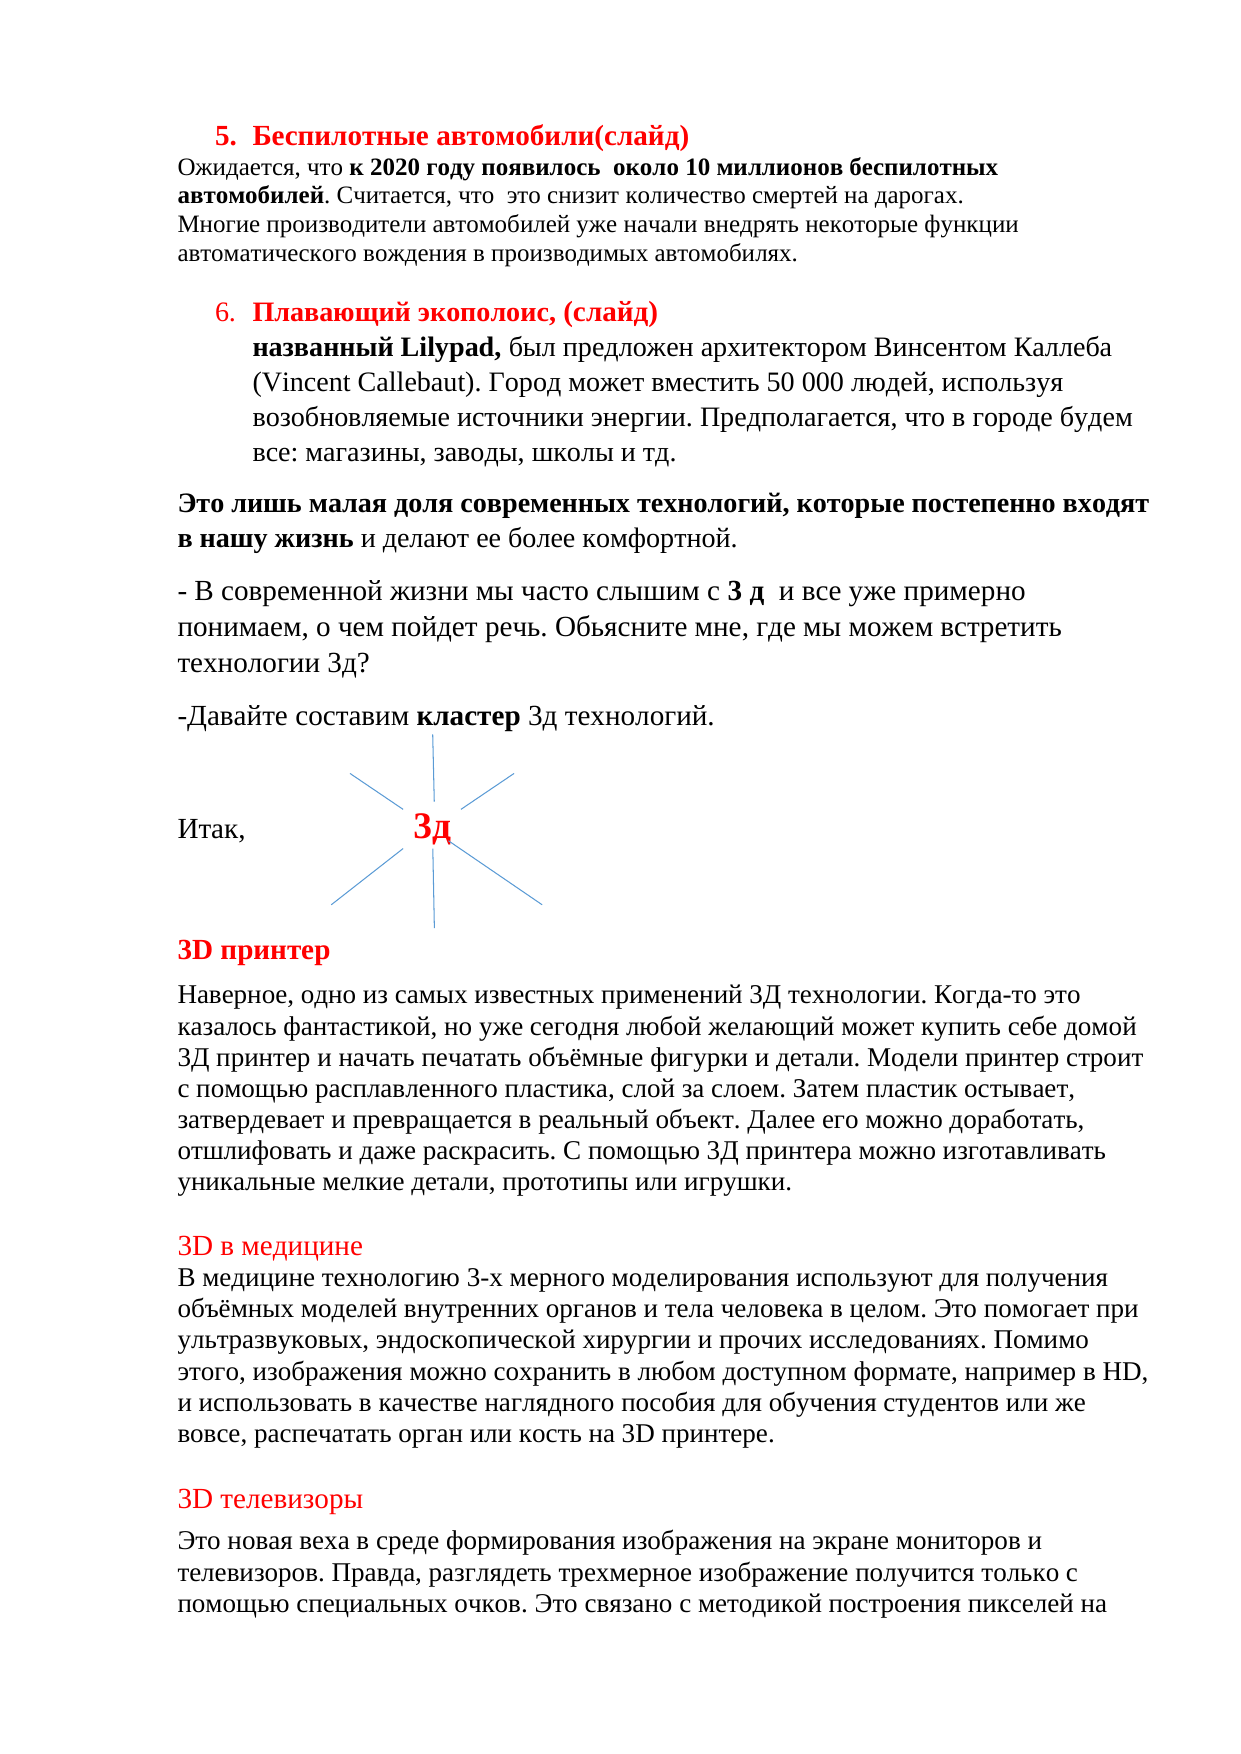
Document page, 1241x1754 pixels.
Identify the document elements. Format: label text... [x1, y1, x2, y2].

list Беспилотные автомобили(слайд) [215, 118, 1152, 152]
text 3D телевизоры [177, 1482, 1152, 1515]
text Итак, 3д [177, 804, 1152, 847]
list названный Lilypad, был предложен архитектором Винсентом Каллеба (Vincent Callebaut). Город может вместить 50 000 людей, используя возобновляемые источники энергии. Предполагается, что в городе будем все: магазины, заводы, школы и тд. [252, 330, 1152, 467]
text Наверное, одно из самых известных применений 3Д технологии. Когда-то это казалось фантастикой, но уже сегодня любой желающий может купить себе домой 3Д принтер и начать печатать объёмные фигурки и детали. Модели принтер строит с помощью расплавленного пластика, слой за слоем. Затем пластик остывает, затвердевает и превращается в реальный объект. Далее его можно доработать, отшлифовать и даже раскрасить. С помощью 3Д принтера можно изготавливать уникальные мелкие детали, прототипы или игрушки. [177, 978, 1152, 1196]
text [177, 1524, 1152, 1618]
text 3D в медицине [177, 1228, 1152, 1261]
text Многие производители автомобилей уже начали внедрять некоторые функции автоматического вождения в производимых автомобилях. [177, 209, 1152, 267]
text Ожидается, что к 2020 году появилось около 10 миллионов беспилотных автомобилей. Считается, что это снизит количество смертей на дарогах. [177, 152, 1152, 209]
list Плавающий экополоис, (слайд) [215, 294, 1152, 328]
text -Давайте составим кластер 3д технологий. [177, 698, 1152, 732]
text В медицине технологию 3-х мерного моделирования используют для получения объёмных моделей внутренних органов и тела человека в целом. Это помогает при ультразвуковых, эндоскопической хирургии и прочих исследованиях. Помимо этого, изображения можно сохранить в любом доступном формате, например в HD, и использовать в качестве наглядного пособия для обучения студентов или же вовсе, распечатать орган или кость на 3D принтере. [177, 1261, 1152, 1448]
text Это лишь малая доля современных технологий, которые постепенно входят в нашу жизнь и делают ее более комфортной. [177, 487, 1152, 554]
text - В современной жизни мы часто слышим с 3 д и все уже примерно понимаем, о чем пойдет речь. Обьясните мне, где мы можем встретить технологии 3д? [177, 573, 1152, 679]
text 3D принтер [177, 916, 1152, 966]
